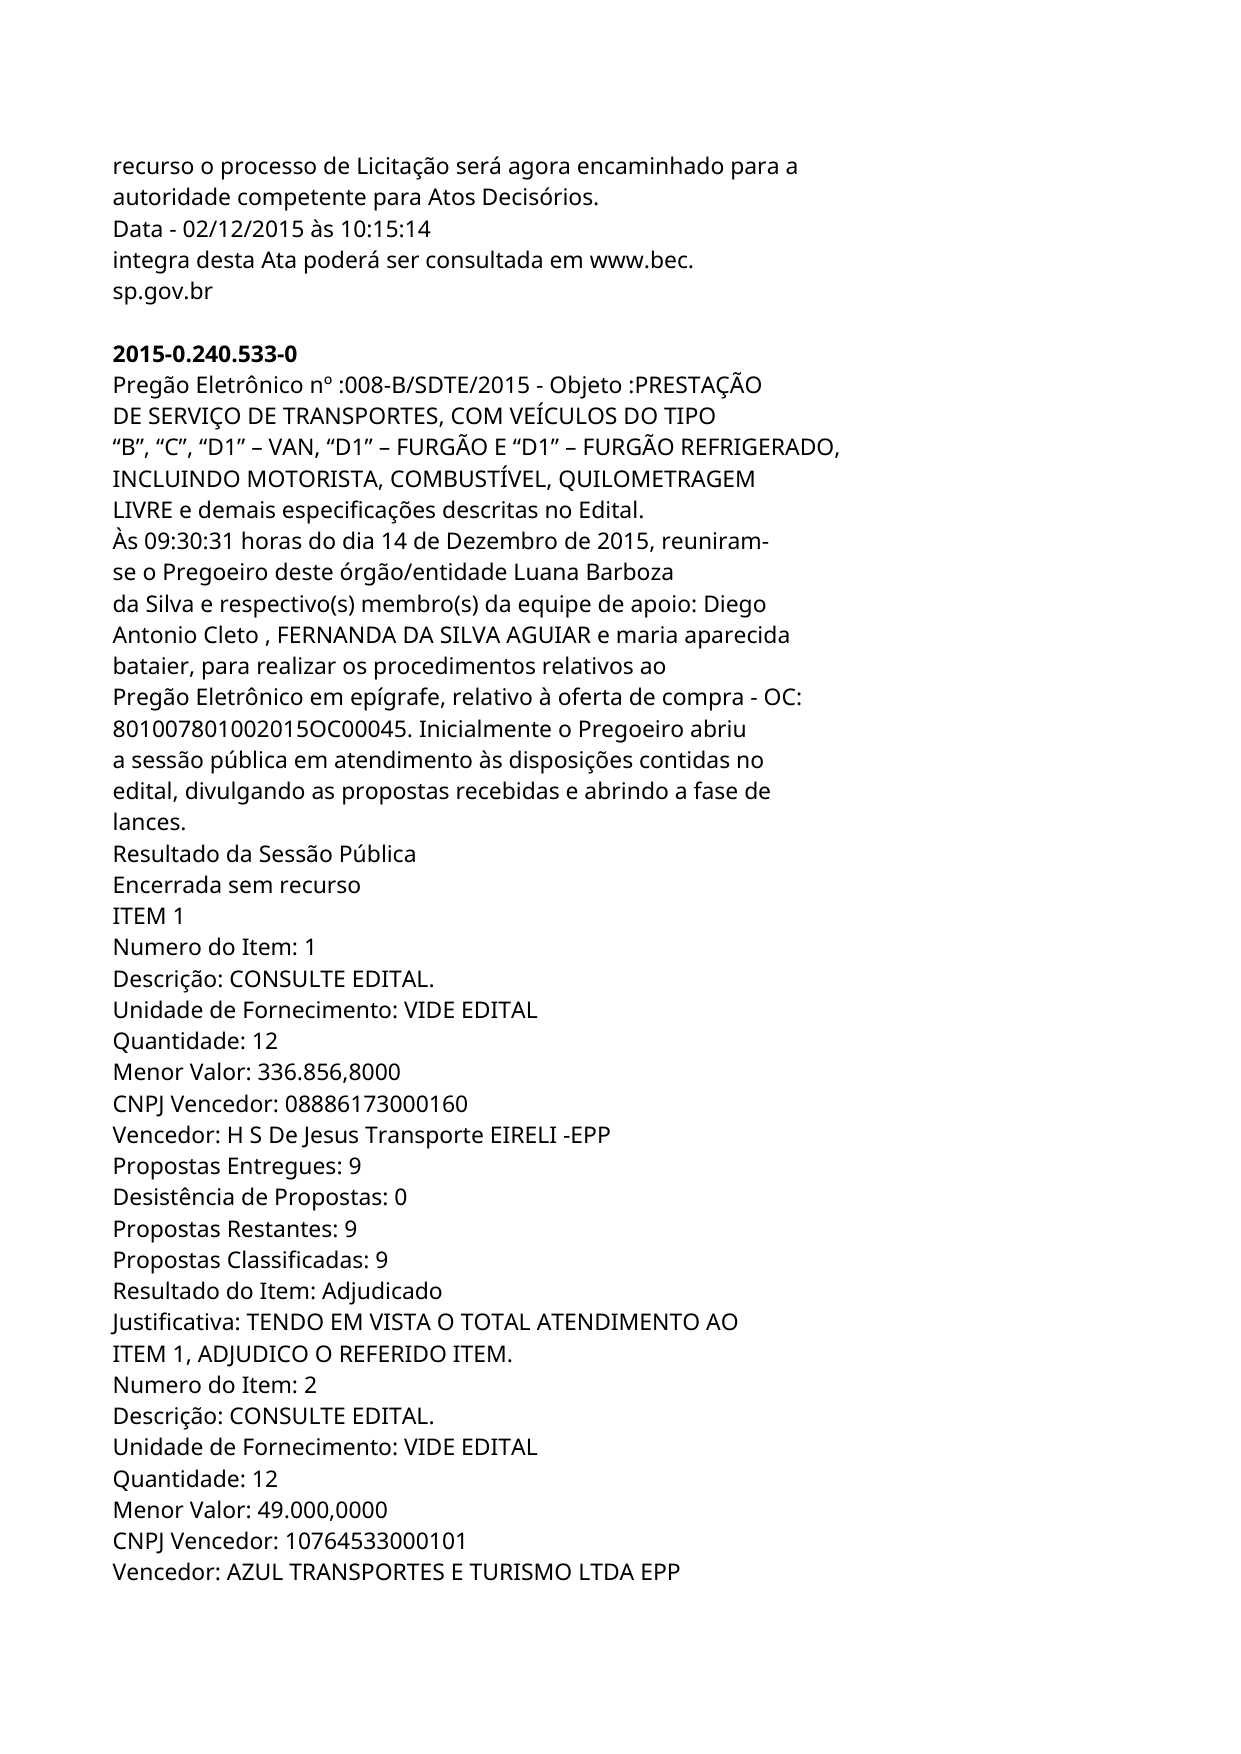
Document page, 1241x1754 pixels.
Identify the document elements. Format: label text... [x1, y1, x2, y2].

text 2015-0.240.533-0 [112, 337, 1128, 369]
text Justificativa: TENDO EM VISTA O TOTAL ATENDIMENTO AO [112, 1306, 1128, 1337]
text Resultado do Item: Adjudicado [112, 1275, 1128, 1306]
text Unidade de Fornecimento: VIDE EDITAL [112, 994, 1128, 1025]
text Descrição: CONSULTE EDITAL. [112, 962, 1128, 994]
text 801007801002015OC00045. Inicialmente o Pregoeiro abriu [112, 712, 1128, 744]
text da Silva e respectivo(s) membro(s) da equipe de apoio: Diego [112, 587, 1128, 619]
text Antonio Cleto , FERNANDA DA SILVA AGUIAR e maria aparecida [112, 619, 1128, 650]
text Menor Valor: 336.856,8000 [112, 1056, 1128, 1087]
text ITEM 1, ADJUDICO O REFERIDO ITEM. [112, 1337, 1128, 1369]
text autoridade competente para Atos Decisórios. [112, 181, 1128, 212]
text Encerrada sem recurso [112, 869, 1128, 900]
text Descrição: CONSULTE EDITAL. [112, 1400, 1128, 1431]
text Menor Valor: 49.000,0000 [112, 1494, 1128, 1525]
text DE SERVIÇO DE TRANSPORTES, COM VEÍCULOS DO TIPO [112, 400, 1128, 431]
text se o Pregoeiro deste órgão/entidade Luana Barboza [112, 556, 1128, 587]
text Propostas Entregues: 9 [112, 1150, 1128, 1181]
text Desistência de Propostas: 0 [112, 1181, 1128, 1212]
text CNPJ Vencedor: 10764533000101 [112, 1525, 1128, 1556]
text Numero do Item: 2 [112, 1369, 1128, 1400]
text integra desta Ata poderá ser consultada em www.bec. [112, 244, 1128, 275]
text Data - 02/12/2015 às 10:15:14 [112, 212, 1128, 244]
text Resultado da Sessão Pública [112, 837, 1128, 869]
text Vencedor: AZUL TRANSPORTES E TURISMO LTDA EPP [112, 1556, 1128, 1587]
text INCLUINDO MOTORISTA, COMBUSTÍVEL, QUILOMETRAGEM [112, 462, 1128, 494]
text ITEM 1 [112, 900, 1128, 931]
text Propostas Restantes: 9 [112, 1212, 1128, 1244]
text CNPJ Vencedor: 08886173000160 [112, 1087, 1128, 1119]
text Unidade de Fornecimento: VIDE EDITAL [112, 1431, 1128, 1462]
text “B”, “C”, “D1” – VAN, “D1” – FURGÃO E “D1” – FURGÃO REFRIGERADO, [112, 431, 1128, 462]
text recurso o processo de Licitação será agora encaminhado para a [112, 150, 1128, 181]
text Vencedor: H S De Jesus Transporte EIRELI -EPP [112, 1119, 1128, 1150]
text Pregão Eletrônico em epígrafe, relativo à oferta de compra - OC: [112, 681, 1128, 712]
text LIVRE e demais especificações descritas no Edital. [112, 494, 1128, 525]
text Quantidade: 12 [112, 1462, 1128, 1494]
text Quantidade: 12 [112, 1025, 1128, 1056]
text sp.gov.br [112, 275, 1128, 306]
text Numero do Item: 1 [112, 931, 1128, 962]
text bataier, para realizar os procedimentos relativos ao [112, 650, 1128, 681]
text Pregão Eletrônico nº :008-B/SDTE/2015 - Objeto :PRESTAÇÃO [112, 369, 1128, 400]
text edital, divulgando as propostas recebidas e abrindo a fase de [112, 775, 1128, 806]
text lances. [112, 806, 1128, 837]
text a sessão pública em atendimento às disposições contidas no [112, 744, 1128, 775]
text Às 09:30:31 horas do dia 14 de Dezembro de 2015, reuniram- [112, 525, 1128, 556]
text Propostas Classificadas: 9 [112, 1244, 1128, 1275]
